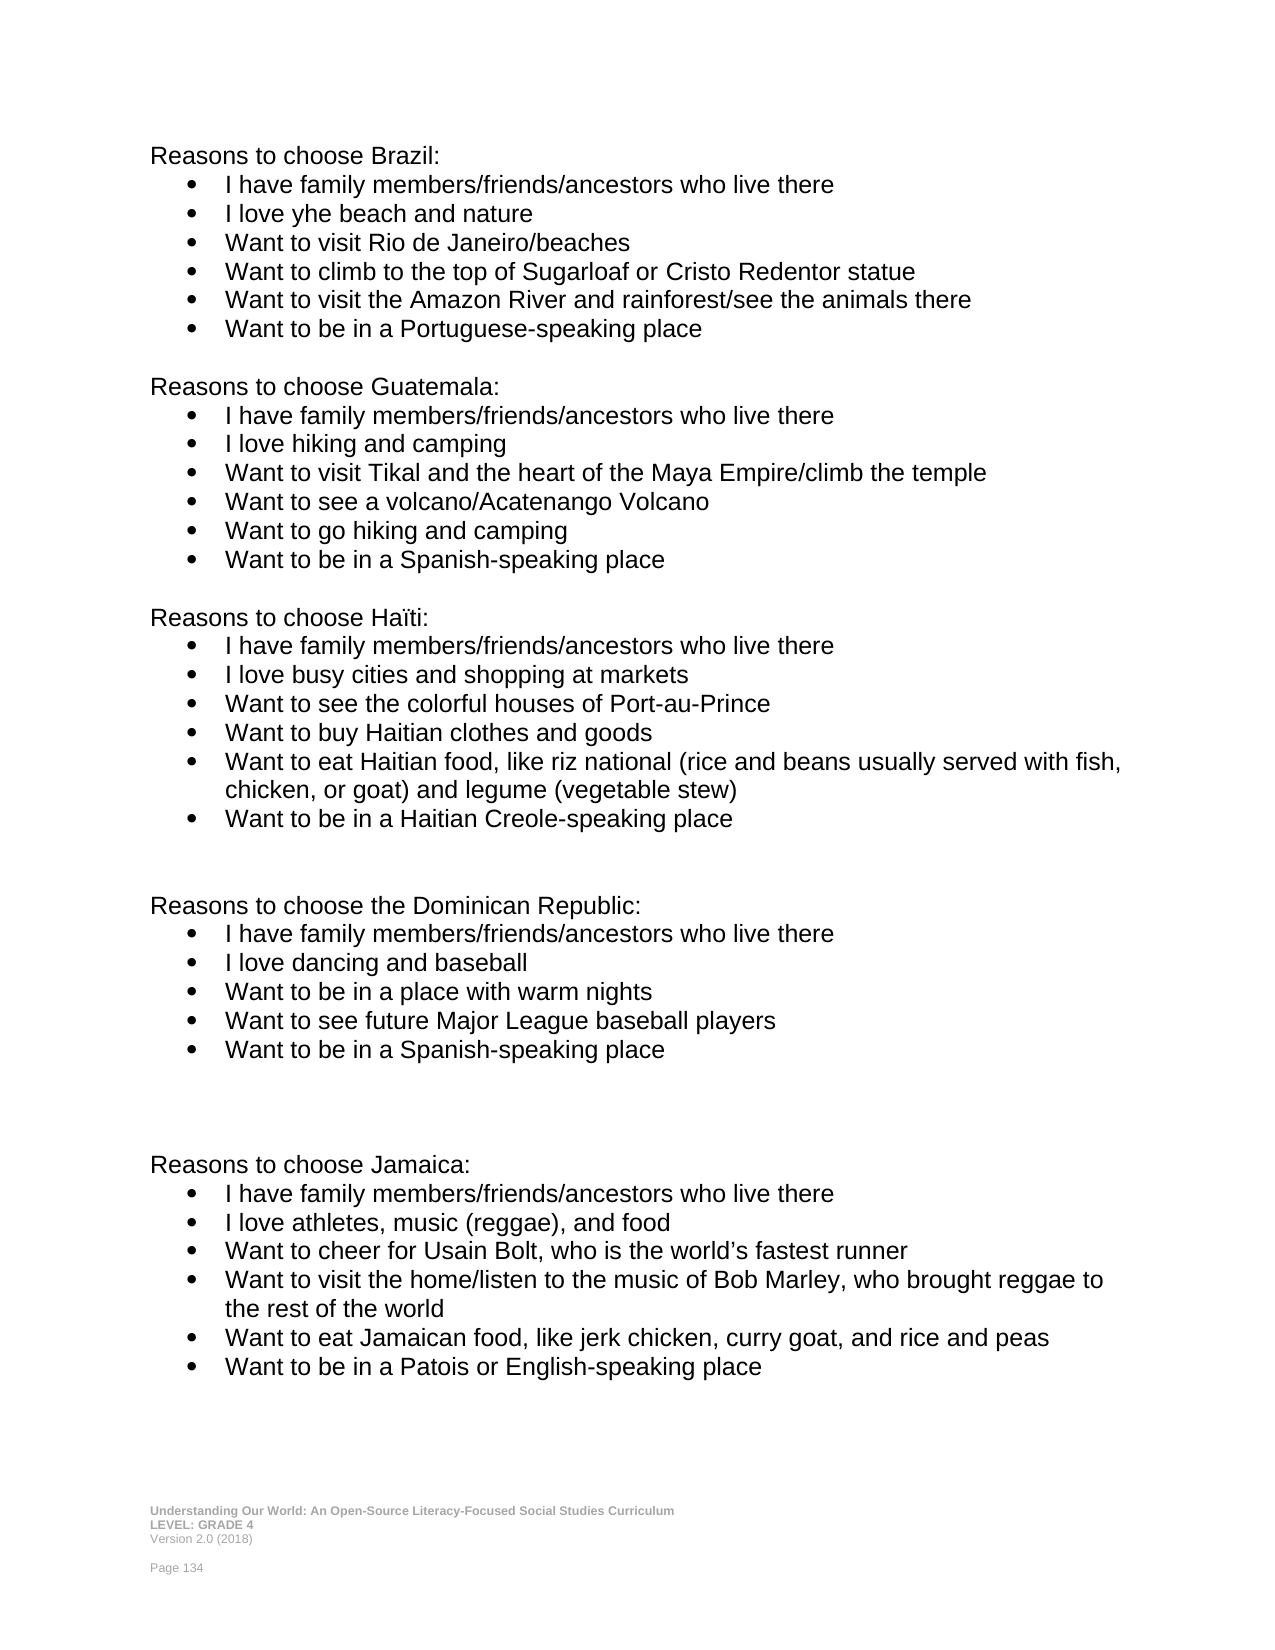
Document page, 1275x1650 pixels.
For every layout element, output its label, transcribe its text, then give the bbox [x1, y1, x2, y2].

list Want to climb to the top of Sugarloaf or Cristo Redentor statue [187, 257, 1125, 285]
list Want to see a volcano/Acatenango Volcano [187, 487, 1125, 516]
list Want to be in a place with warm nights [187, 977, 1125, 1006]
list Want to visit the Amazon River and rainforest/see the animals there [187, 285, 1125, 314]
text Reasons to choose Guatemala: [150, 372, 1125, 401]
list Want to see future Major League baseball players [187, 1006, 1125, 1035]
list Want to visit Rio de Janeiro/beaches [187, 228, 1125, 257]
list Want to visit Tikal and the heart of the Maya Empire/climb the temple [187, 458, 1125, 487]
list Want to be in a Haitian Creole-speaking place [187, 804, 1125, 833]
list Want to be in a Portuguese-speaking place [187, 314, 1125, 343]
list Want to go hiking and camping [187, 516, 1125, 545]
text Reasons to choose Haïti: [150, 602, 1125, 631]
list I have family members/friends/ancestors who live there [187, 401, 1125, 429]
list Want to eat Jamaican food, like jerk chicken, curry goat, and rice and peas [187, 1323, 1125, 1352]
list I love dancing and baseball [187, 948, 1125, 977]
list Want to visit the home/listen to the music of Bob Marley, who brought reggae to the rest of the world [187, 1265, 1125, 1323]
text Reasons to choose Jamaica: [150, 1150, 1125, 1179]
list Want to be in a Spanish-speaking place [187, 1035, 1125, 1064]
list I have family members/friends/ancestors who live there [187, 1179, 1125, 1207]
list I love busy cities and shopping at markets [187, 660, 1125, 689]
text Reasons to choose the Dominican Republic: [150, 891, 1125, 919]
list Want to be in a Spanish-speaking place [187, 545, 1125, 574]
list I love athletes, music (reggae), and food [187, 1207, 1125, 1236]
list Want to see the colorful houses of Port-au-Prince [187, 689, 1125, 718]
text Reasons to choose Brazil: [150, 141, 1125, 170]
list Want to buy Haitian clothes and goods [187, 718, 1125, 747]
list Want to be in a Patois or English-speaking place [187, 1352, 1125, 1381]
list I have family members/friends/ancestors who live there [187, 631, 1125, 660]
list Want to cheer for Usain Bolt, who is the world’s fastest runner [187, 1236, 1125, 1265]
list I love hiking and camping [187, 429, 1125, 458]
list I have family members/friends/ancestors who live there [187, 919, 1125, 948]
list I love yhe beach and nature [187, 199, 1125, 228]
list Want to eat Haitian food, like riz national (rice and beans usually served with fish, chicken, or goat) and legume (vegetable stew) [187, 747, 1125, 804]
list I have family members/friends/ancestors who live there [187, 170, 1125, 199]
